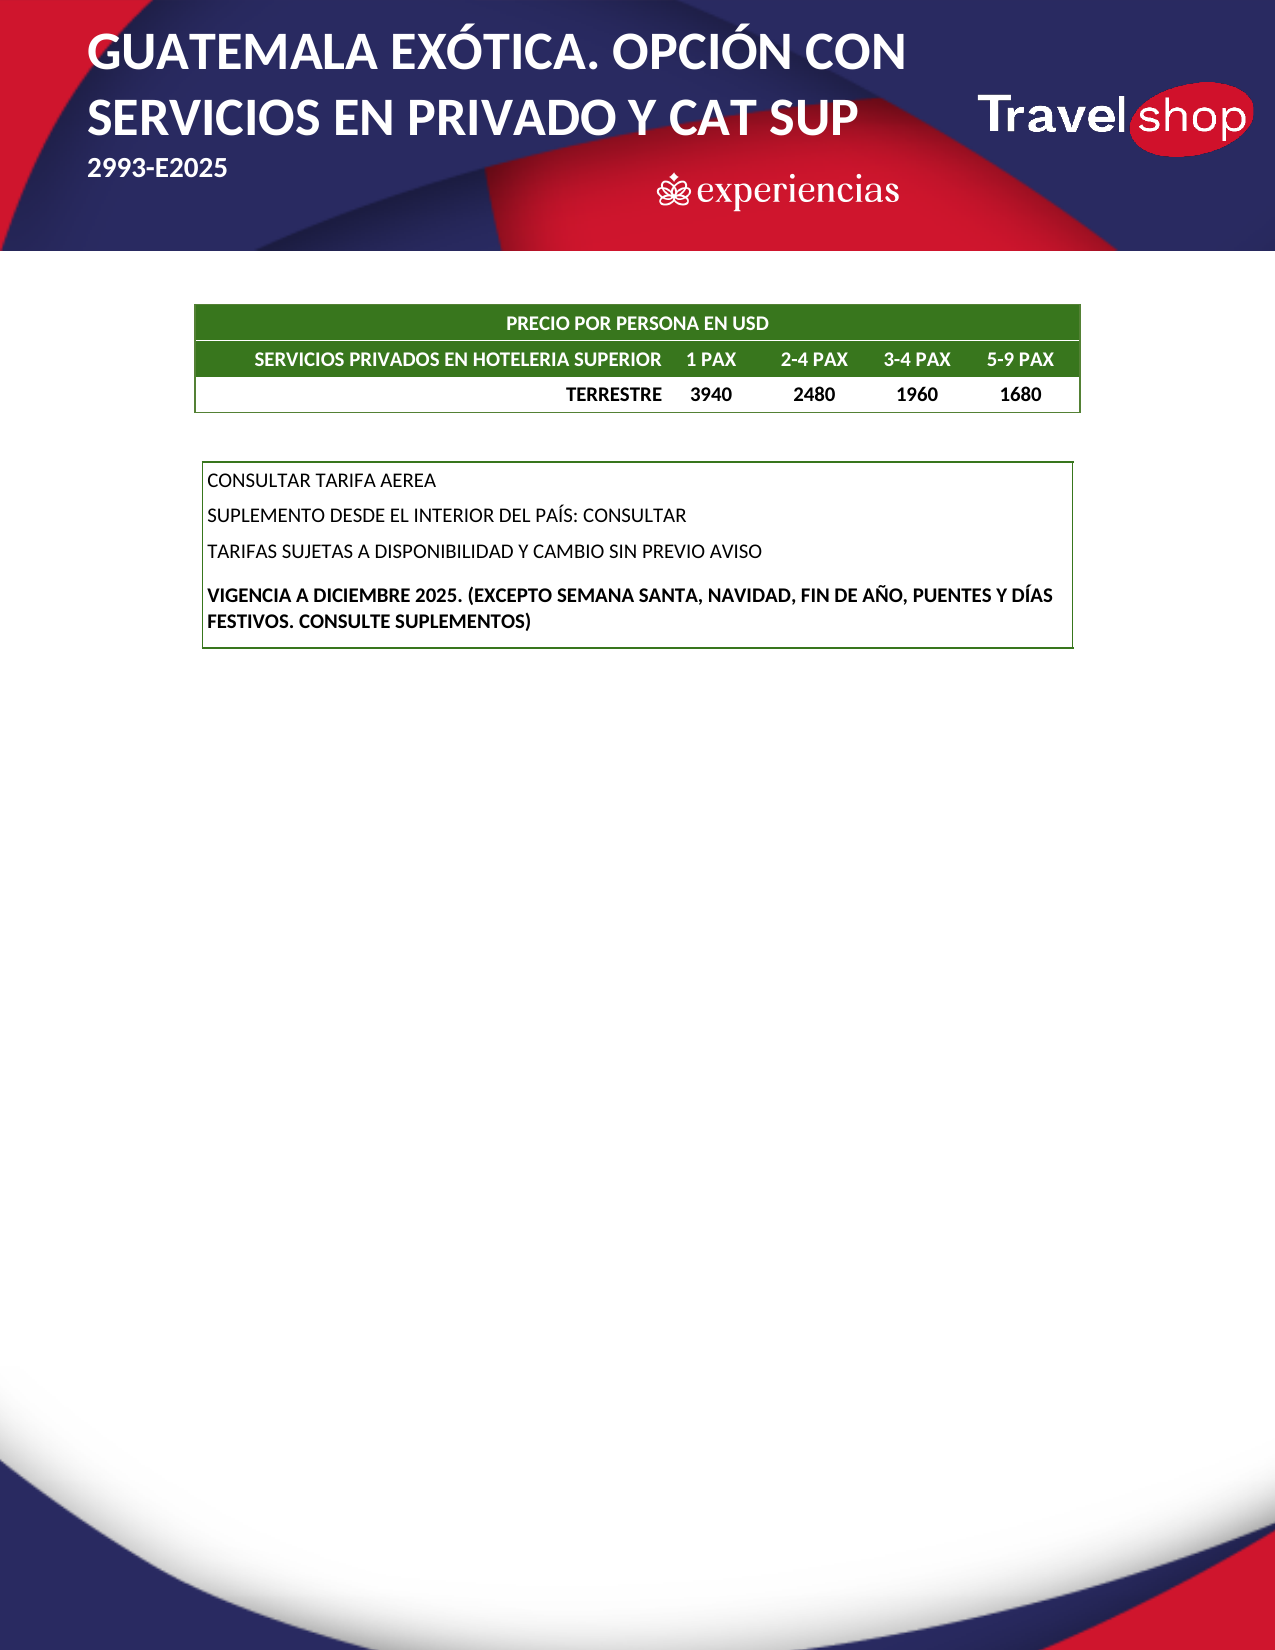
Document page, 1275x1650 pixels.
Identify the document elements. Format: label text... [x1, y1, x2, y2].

table_cell 2480 [755, 377, 873, 412]
table_cell SERVICIOS PRIVADOS EN HOTELERIA SUPERIOR [196, 341, 667, 376]
table_cell 1680 [961, 377, 1079, 412]
table_header CONSULTAR TARIFA AEREA [203, 463, 1072, 497]
table_cell 2-4 PAX [755, 341, 873, 376]
table_cell TERRESTRE [196, 377, 667, 412]
table_cell SUPLEMENTO DESDE EL INTERIOR DEL PAÍS: CONSULTAR [203, 497, 1072, 533]
table_cell TARIFAS SUJETAS A DISPONIBILIDAD Y CAMBIO SIN PREVIO AVISO [203, 533, 1072, 569]
picture [0, 0, 1275, 251]
table_cell 5-9 PAX [961, 341, 1079, 376]
table_header PRECIO POR PERSONA EN USD [196, 305, 1079, 340]
table_cell 3940 [667, 377, 755, 412]
table_cell VIGENCIA A DICIEMBRE 2025. (EXCEPTO SEMANA SANTA, NAVIDAD, FIN DE AÑO, PUENTES Y DÍAS FESTIVOS. CONSULTE SUPLEMENTOS) [203, 569, 1072, 647]
table_cell 1960 [873, 377, 961, 412]
table_cell 1 PAX [667, 341, 755, 376]
picture [0, 1366, 1275, 1650]
table_cell 3-4 PAX [873, 341, 961, 376]
